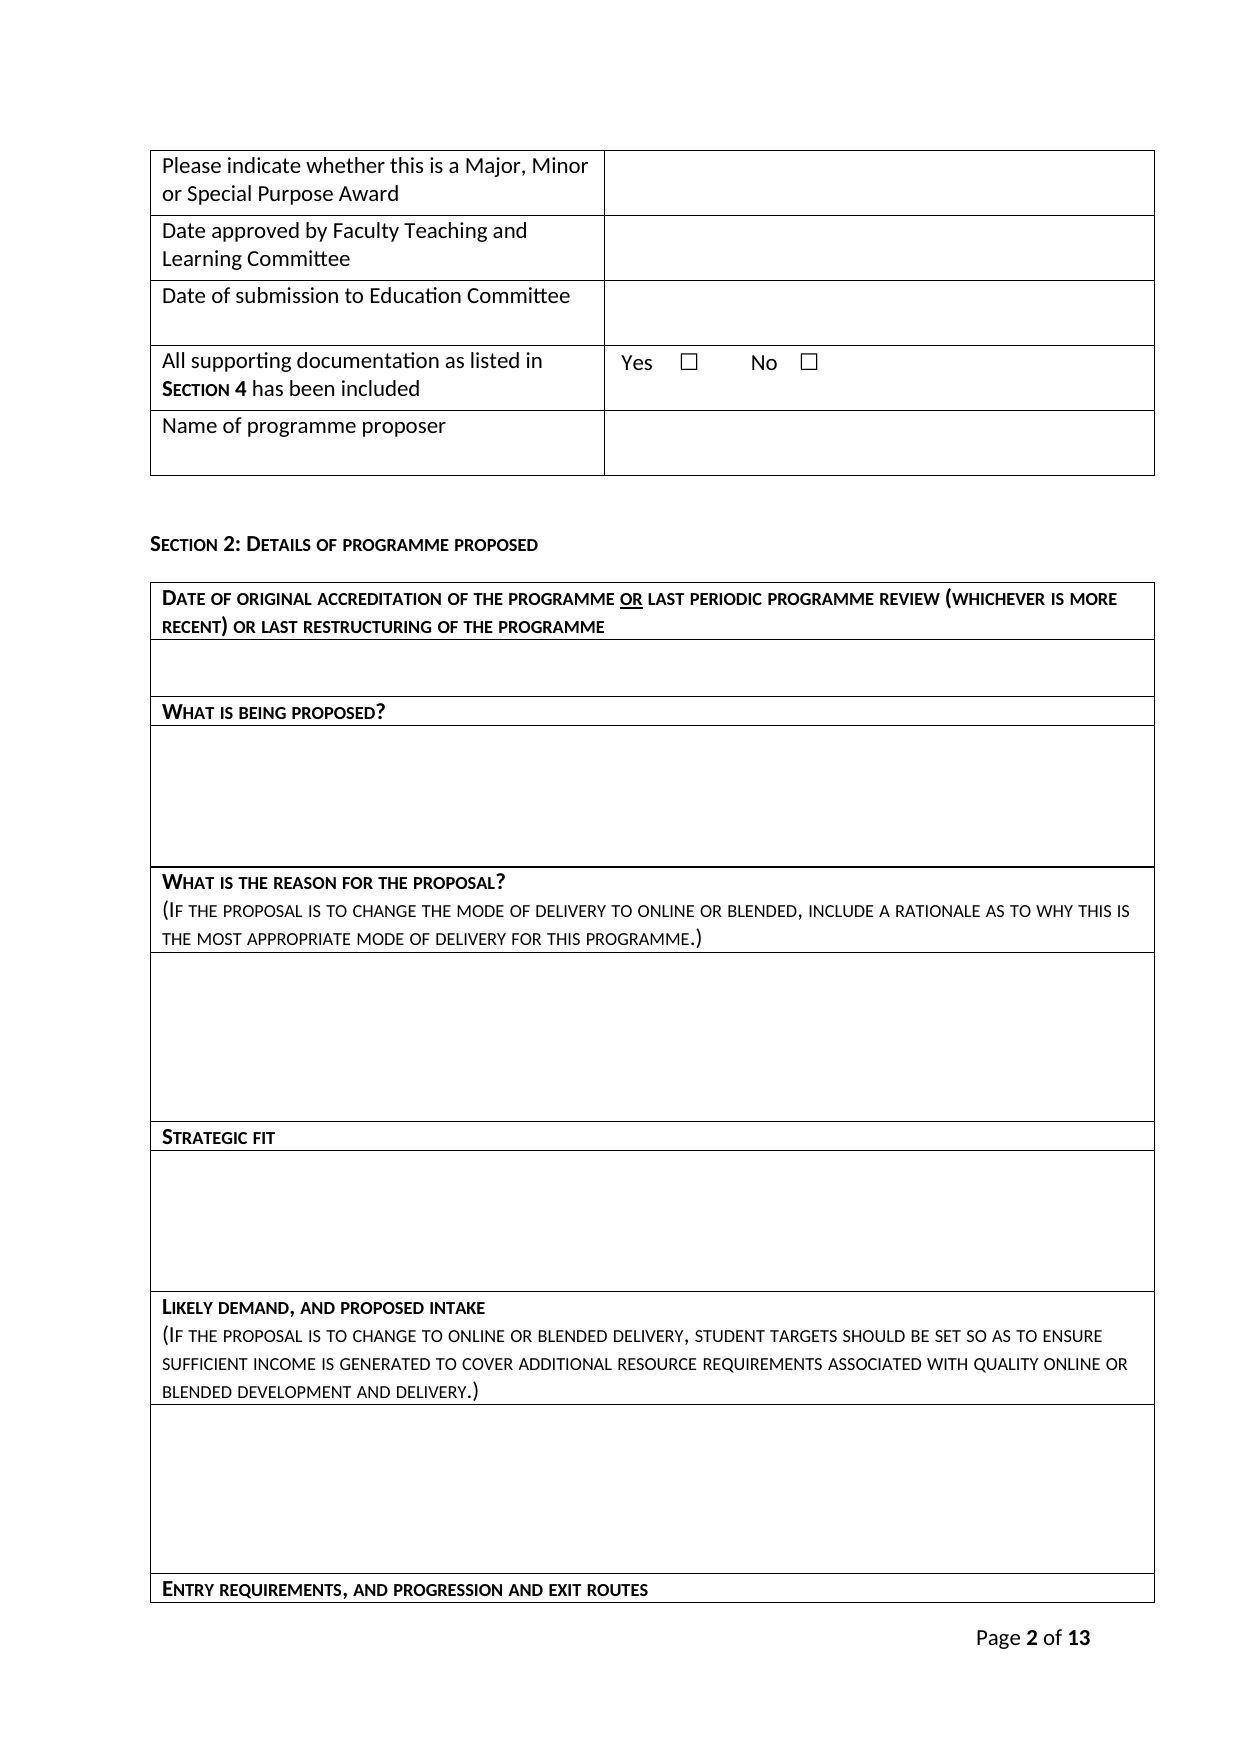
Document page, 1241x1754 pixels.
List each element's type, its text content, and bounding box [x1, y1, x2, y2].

table_cell [605, 216, 1154, 280]
table_cell Name of programme proposer [151, 411, 604, 475]
table_cell What is the reason for the proposal? (If the proposal is to change the mode of delivery to online or blended, include a rationale as to why this is the most appropriate mode of delivery for this programme.) [151, 868, 1154, 952]
table_cell [151, 1151, 1154, 1291]
table_cell Yes No [605, 346, 1154, 410]
table_cell What is being proposed? [151, 697, 1154, 725]
table_cell [605, 411, 1154, 475]
table_cell [151, 953, 1154, 1121]
table_header Date of original accreditation of the programme or last periodic programme review (whichever is more recent) or last restructuring of the programme [151, 583, 1154, 639]
table_cell [605, 151, 1154, 215]
table_cell [151, 726, 1154, 866]
table_cell All supporting documentation as listed in Section 4 has been included [151, 346, 604, 410]
table_cell Please indicate whether this is a Major, Minor or Special Purpose Award [151, 151, 604, 215]
text Section 2: Details of programme proposed [150, 529, 1090, 557]
table_cell Strategic fit [151, 1122, 1154, 1150]
table_cell Likely demand, and proposed intake (If the proposal is to change to online or blended delivery, student targets should be set so as to ensure sufficient income is generated to cover additional resource requirements associated with quality online or blended development and delivery.) [151, 1292, 1154, 1404]
table_cell [605, 281, 1154, 345]
table_cell [151, 640, 1154, 696]
table_cell Entry requirements, and progression and exit routes [151, 1574, 1154, 1602]
table_cell Date approved by Faculty Teaching and Learning Committee [151, 216, 604, 280]
table_cell [151, 1405, 1154, 1573]
table_cell Date of submission to Education Committee [151, 281, 604, 345]
